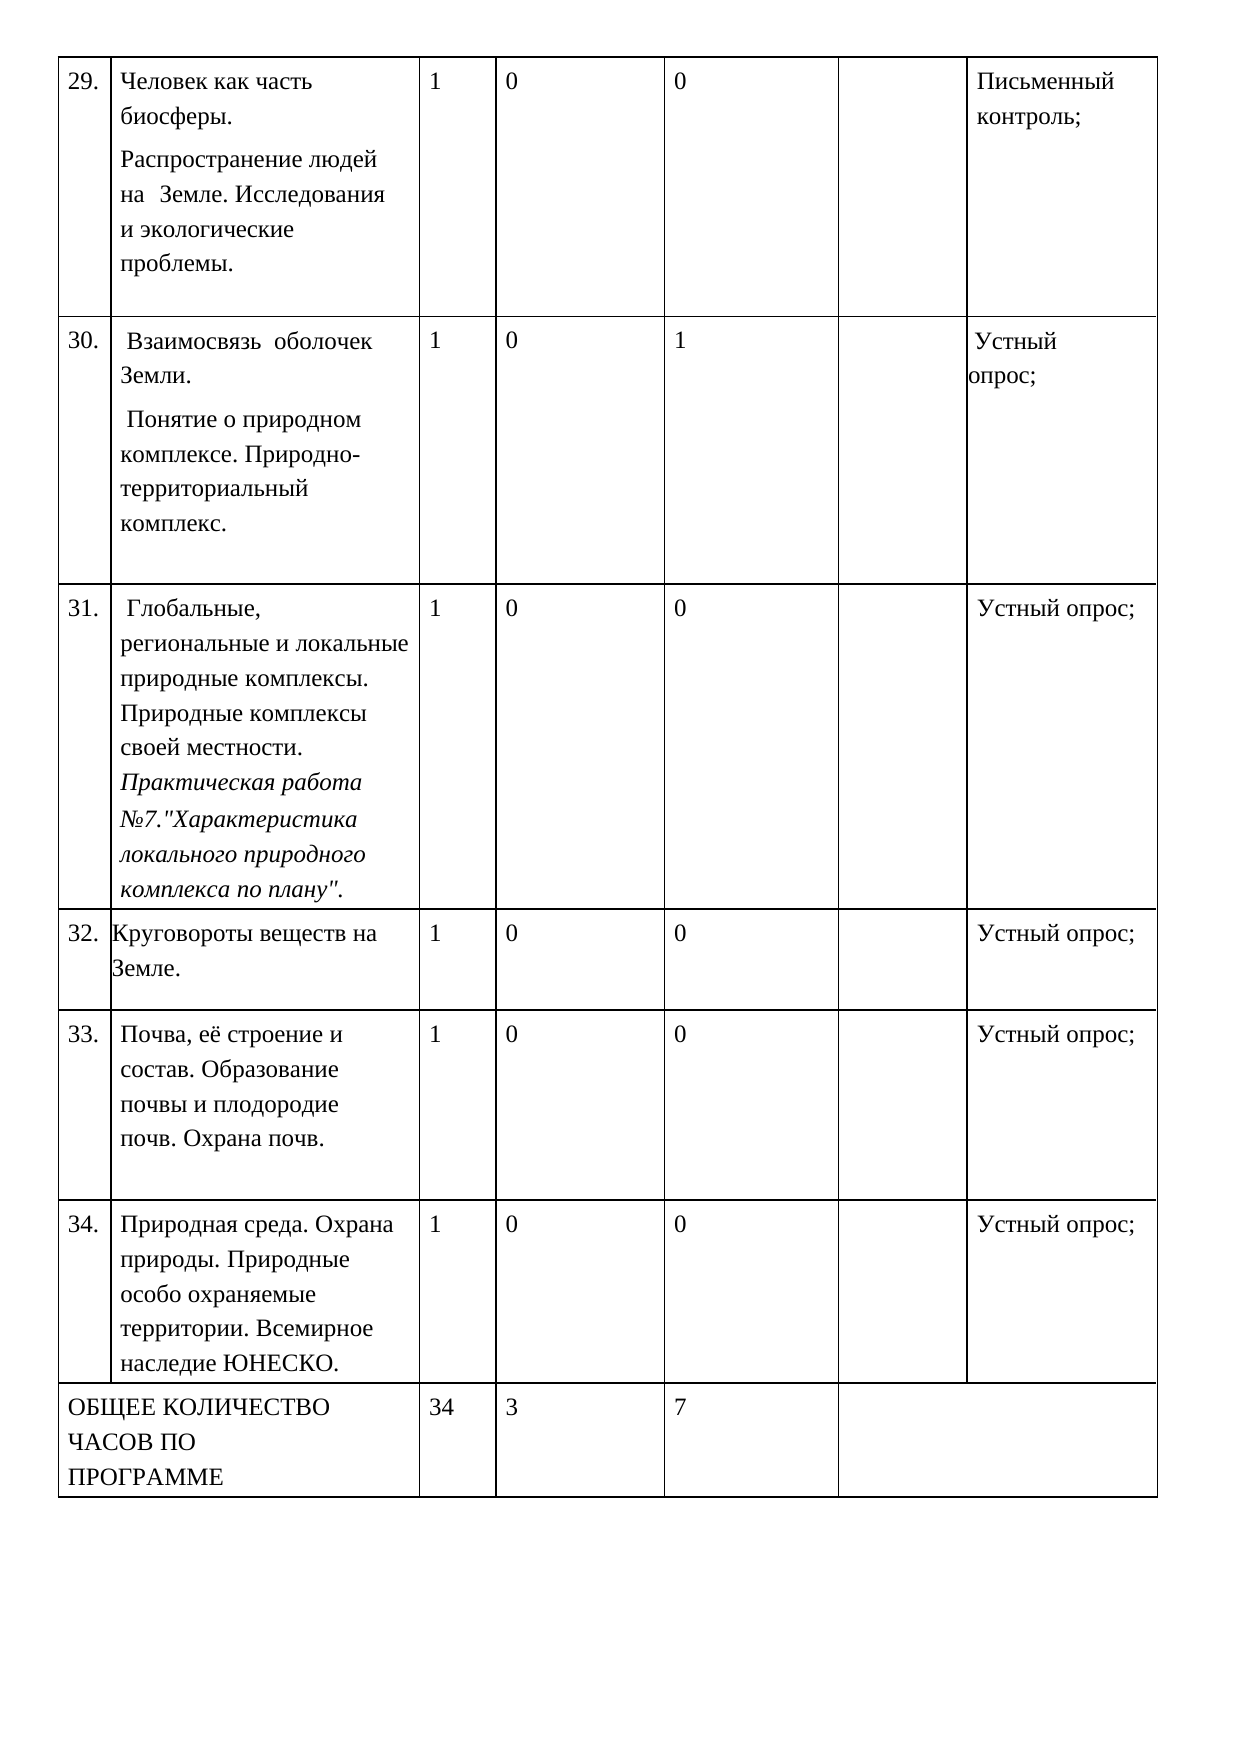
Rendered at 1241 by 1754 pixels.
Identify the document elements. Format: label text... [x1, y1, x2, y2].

table_header [839, 58, 966, 316]
table_cell 1 [420, 1201, 495, 1382]
table_cell 1 [420, 1011, 495, 1199]
table_cell Природная среда. Охрана природы. Природные особо охраняемые территории. Всемирное наследие ЮНЕСКО. [112, 1201, 419, 1382]
table_header 29. [59, 58, 110, 316]
table_cell 0 [497, 585, 664, 908]
table_cell [839, 910, 966, 1009]
table_cell Устный опрос; [968, 908, 1157, 1009]
table_cell ОБЩЕЕ КОЛИЧЕСТВО ЧАСОВ ПО ПРОГРАММЕ [59, 1384, 419, 1496]
table_cell 1 [665, 317, 838, 583]
table_cell [839, 1201, 966, 1382]
table_cell 32. [59, 910, 110, 1009]
table_cell 3 [497, 1384, 664, 1496]
table_cell Устный опрос; [968, 583, 1157, 908]
table_cell Устный опрос; [968, 316, 1157, 583]
table_cell 0 [497, 1201, 664, 1382]
table_cell 0 [497, 317, 664, 583]
table_cell [839, 317, 966, 583]
table_cell [839, 1011, 966, 1199]
table_cell 1 [420, 910, 495, 1009]
table_cell Устный опрос; [968, 1199, 1157, 1382]
table_cell 30. [59, 317, 110, 583]
table_header 0 [665, 58, 838, 316]
table_cell 0 [665, 1201, 838, 1382]
table_cell 0 [665, 910, 838, 1009]
table_header 1 [420, 58, 495, 316]
table_header Человек как часть биосферы. Распространение людей на Земле. Исследования и экологические проблемы. [112, 58, 419, 316]
table_cell 0 [665, 585, 838, 908]
table_header Письменный контроль; [968, 58, 1157, 316]
table_cell Взаимосвязь оболочек Земли. Понятие о природном комплексе. Природно- территориальный комплекс. [112, 317, 419, 583]
table_cell 33. [59, 1011, 110, 1199]
table_cell [839, 585, 966, 908]
table_cell 34 [420, 1384, 495, 1496]
table_cell 34. [59, 1201, 110, 1382]
table_cell 1 [420, 317, 495, 583]
table_cell 1 [420, 585, 495, 908]
table_header 0 [497, 58, 664, 316]
table_cell 7 [665, 1384, 838, 1496]
table_cell [839, 1382, 1157, 1496]
table_cell 0 [665, 1011, 838, 1199]
table_cell 0 [497, 1011, 664, 1199]
table_cell Почва, её строение и состав. Образование почвы и плодородие почв. Охрана почв. [112, 1011, 419, 1199]
table_cell 0 [497, 910, 664, 1009]
table_cell Устный опрос; [968, 1009, 1157, 1199]
table_cell Глобальные, региональные и локальные природные комплексы. Природные комплексы своей местности. Практическая работа №7."Характеристика локального природного комплекса по плану". [112, 585, 419, 908]
table_cell 31. [59, 585, 110, 908]
table_cell Круговороты веществ на Земле. [112, 910, 419, 1009]
